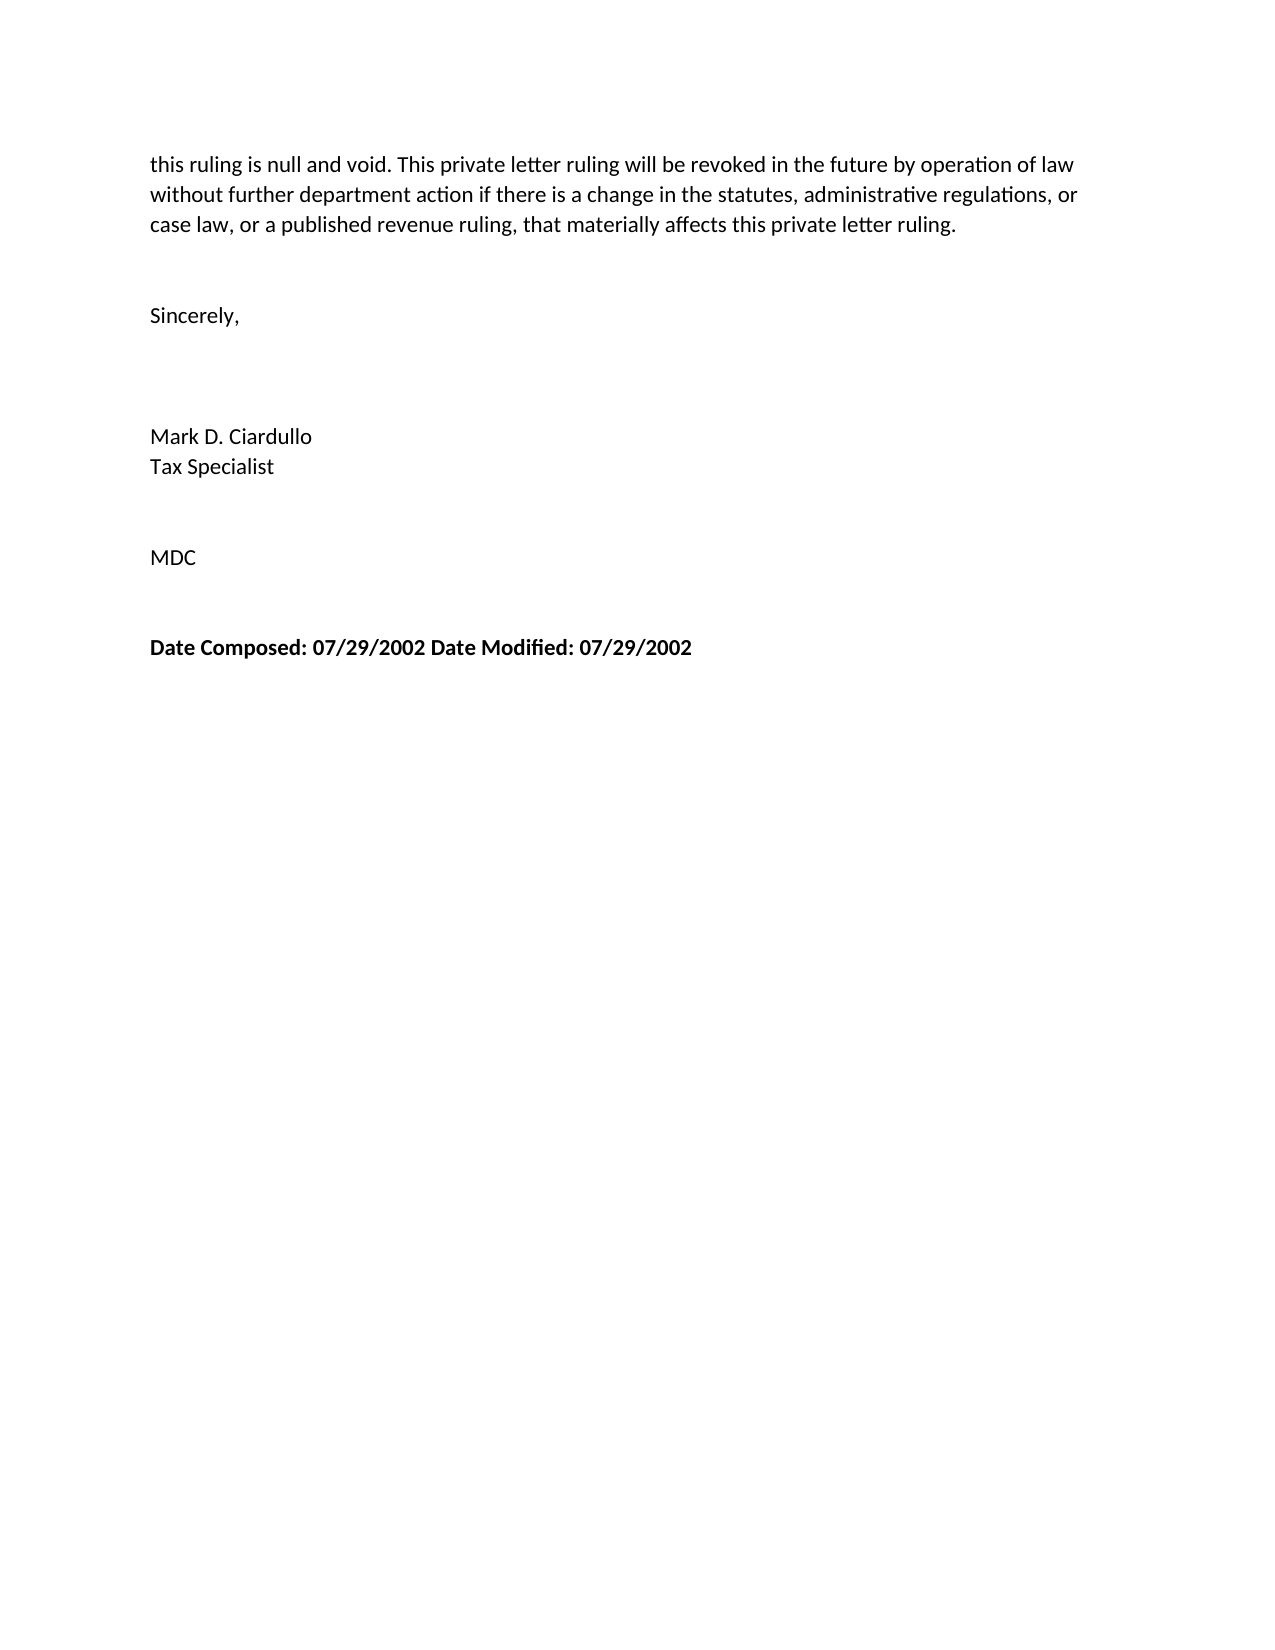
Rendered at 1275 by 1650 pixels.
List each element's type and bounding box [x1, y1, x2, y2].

text [150, 150, 1125, 661]
